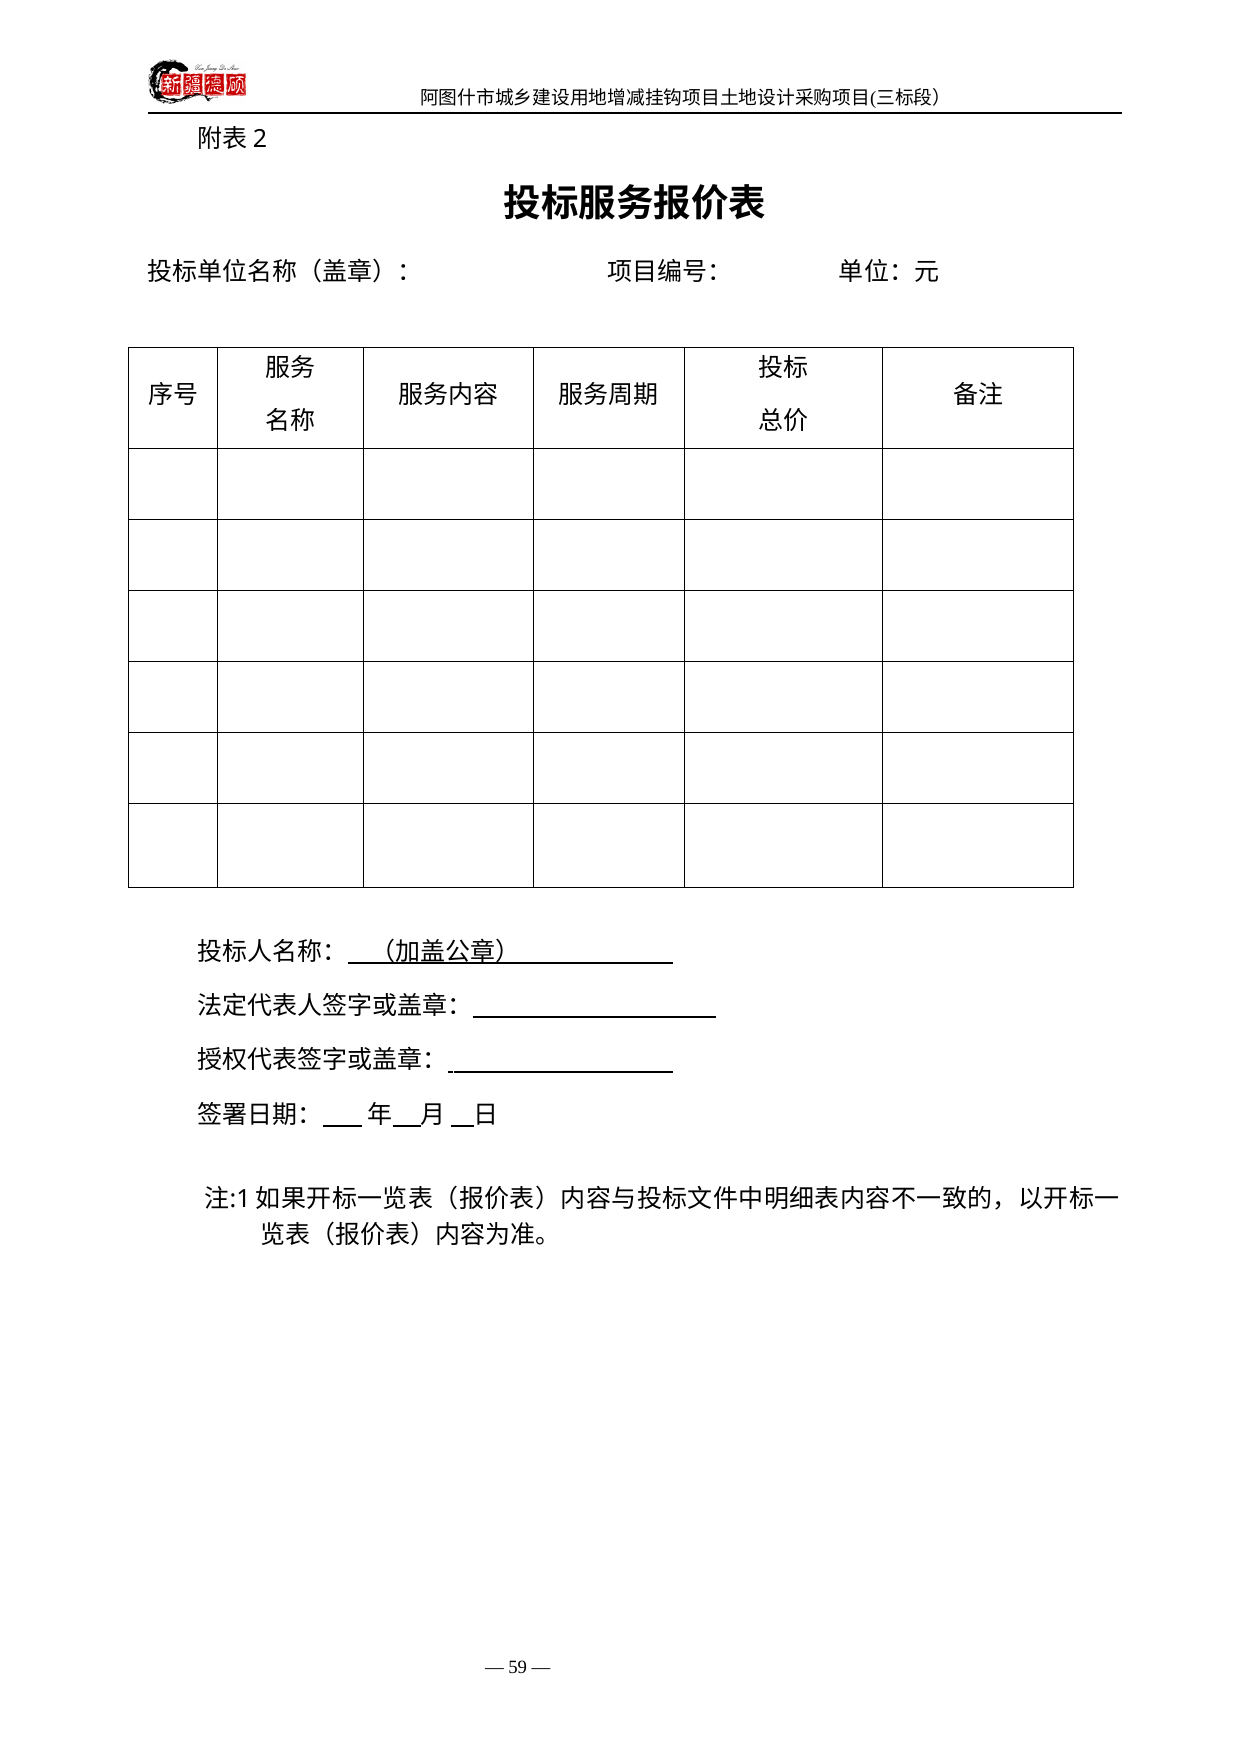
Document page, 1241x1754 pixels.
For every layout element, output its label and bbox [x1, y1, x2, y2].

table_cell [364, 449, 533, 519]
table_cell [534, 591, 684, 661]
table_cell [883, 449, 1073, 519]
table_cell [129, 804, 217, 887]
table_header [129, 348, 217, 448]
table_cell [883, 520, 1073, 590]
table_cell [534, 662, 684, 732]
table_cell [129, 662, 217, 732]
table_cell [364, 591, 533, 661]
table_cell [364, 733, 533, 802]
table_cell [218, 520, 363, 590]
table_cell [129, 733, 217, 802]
picture [147, 59, 247, 105]
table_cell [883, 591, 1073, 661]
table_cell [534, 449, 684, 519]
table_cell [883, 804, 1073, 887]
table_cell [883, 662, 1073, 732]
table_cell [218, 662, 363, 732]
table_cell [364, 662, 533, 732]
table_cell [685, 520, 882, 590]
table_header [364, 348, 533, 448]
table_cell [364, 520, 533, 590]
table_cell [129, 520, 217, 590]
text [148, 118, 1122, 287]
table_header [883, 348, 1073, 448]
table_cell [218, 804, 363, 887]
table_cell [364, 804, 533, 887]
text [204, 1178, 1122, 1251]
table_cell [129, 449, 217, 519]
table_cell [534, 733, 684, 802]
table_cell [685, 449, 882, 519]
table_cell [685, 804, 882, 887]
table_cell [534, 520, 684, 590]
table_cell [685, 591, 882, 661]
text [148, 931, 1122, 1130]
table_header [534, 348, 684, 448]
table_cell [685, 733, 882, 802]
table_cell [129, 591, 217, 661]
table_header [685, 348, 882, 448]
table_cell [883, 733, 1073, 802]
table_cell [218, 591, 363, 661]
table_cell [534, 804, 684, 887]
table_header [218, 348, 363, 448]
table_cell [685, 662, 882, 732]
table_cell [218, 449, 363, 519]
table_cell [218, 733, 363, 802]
